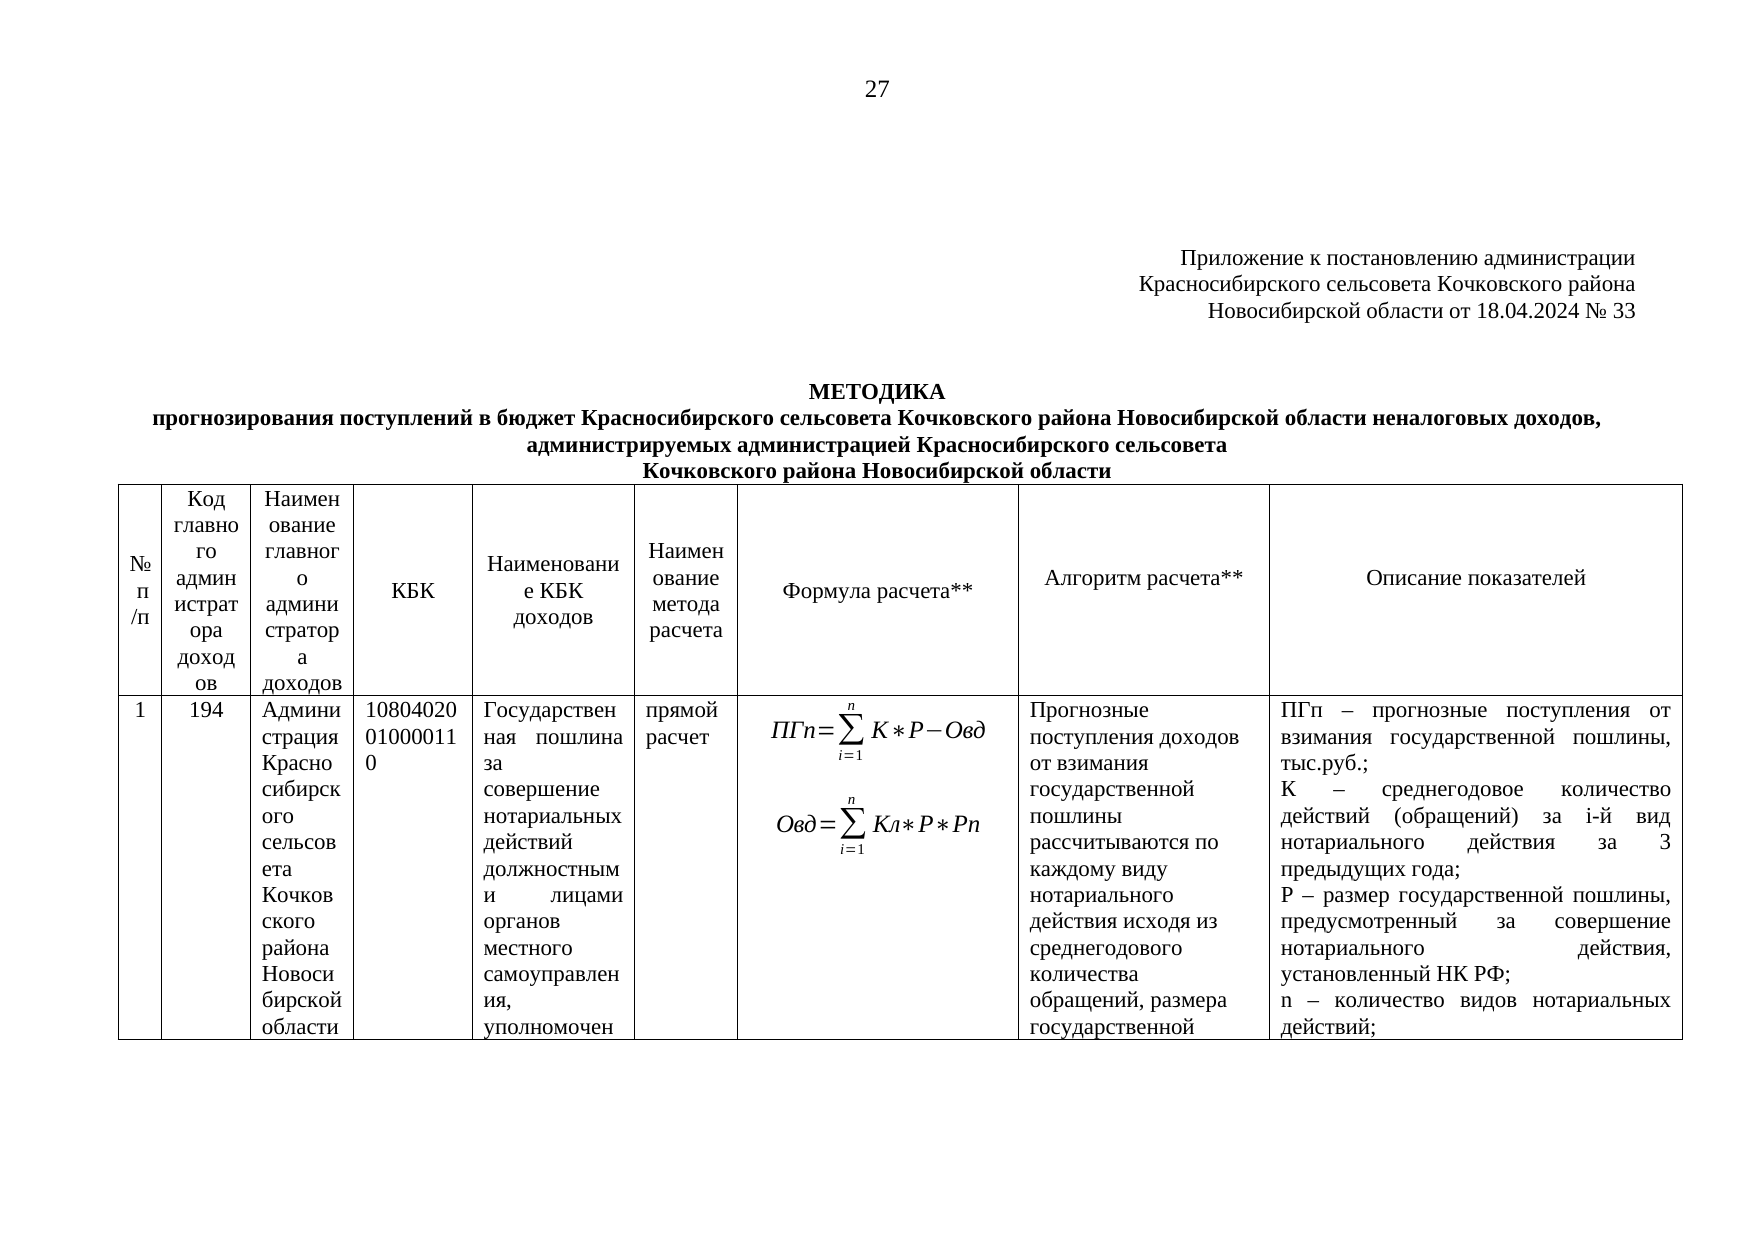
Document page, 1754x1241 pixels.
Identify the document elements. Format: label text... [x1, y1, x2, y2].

text Кочковского района Новосибирской области [118, 457, 1636, 483]
text Новосибирской области от 18.04.2024 № 33 [709, 297, 1636, 323]
table_cell 1 [119, 696, 161, 1039]
table_header Наименование КБК доходов [473, 485, 634, 695]
text прогнозирования поступлений в бюджет Красносибирского сельсовета Кочковского района Новосибирской области неналоговых доходов, администрируемых администрацией Красносибирского сельсовета [118, 404, 1636, 457]
table_header Описание показателей [1270, 485, 1682, 695]
table_header Код главного администратора доходов [162, 485, 250, 695]
table_header Наименование главного администратора доходов [251, 485, 353, 695]
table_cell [1270, 696, 1682, 1039]
table_header КБК [354, 485, 472, 695]
table_cell 10804020010000110 [354, 696, 472, 1039]
text Красносибирского сельсовета Кочковского района [709, 270, 1636, 297]
table_cell [738, 696, 1018, 1039]
table_cell прямой расчет [635, 696, 737, 1039]
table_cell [473, 696, 634, 1039]
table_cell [1019, 696, 1269, 1039]
table_header Формула расчета** [738, 485, 1018, 695]
text Приложение к постановлению администрации [709, 244, 1636, 270]
table_cell 194 [162, 696, 250, 1039]
table_header № п/п [119, 485, 161, 695]
text МЕТОДИКА [118, 378, 1636, 404]
table_header Наименование метода расчета [635, 485, 737, 695]
table_header Алгоритм расчета** [1019, 485, 1269, 695]
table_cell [251, 696, 353, 1039]
